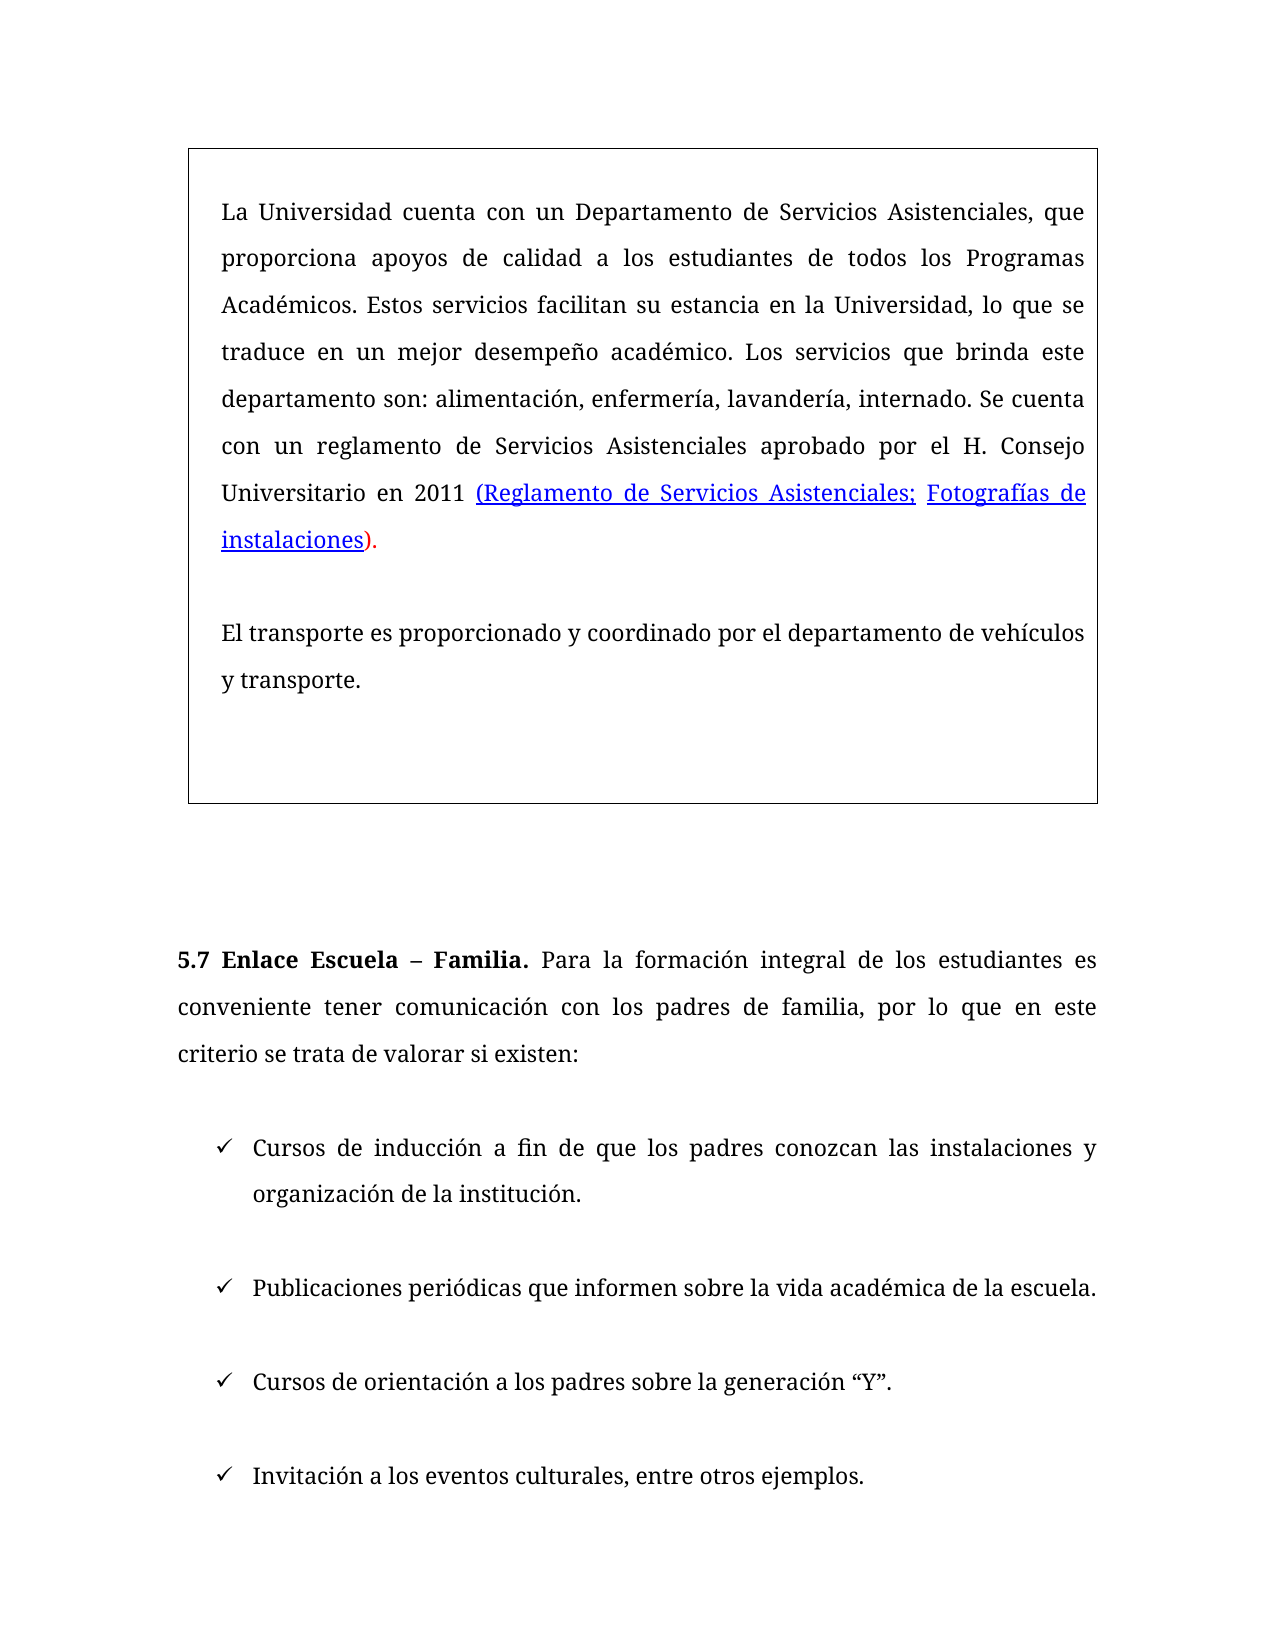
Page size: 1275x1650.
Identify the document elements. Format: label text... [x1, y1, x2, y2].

list Cursos de orientación a los padres sobre la generación “Y”. [215, 1366, 1098, 1397]
list Publicaciones periódicas que informen sobre la vida académica de la escuela. [215, 1272, 1098, 1303]
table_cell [189, 149, 1097, 802]
list Invitación a los eventos culturales, entre otros ejemplos. [215, 1460, 1098, 1491]
text 5.7 Enlace Escuela – Familia. Para la formación integral de los estudiantes es conveniente tener comunicación con los padres de familia, por lo que en este criterio se trata de valorar si existen: [177, 944, 1098, 1069]
list Cursos de inducción a fin de que los padres conozcan las instalaciones y organización de la institución. [215, 1132, 1098, 1210]
